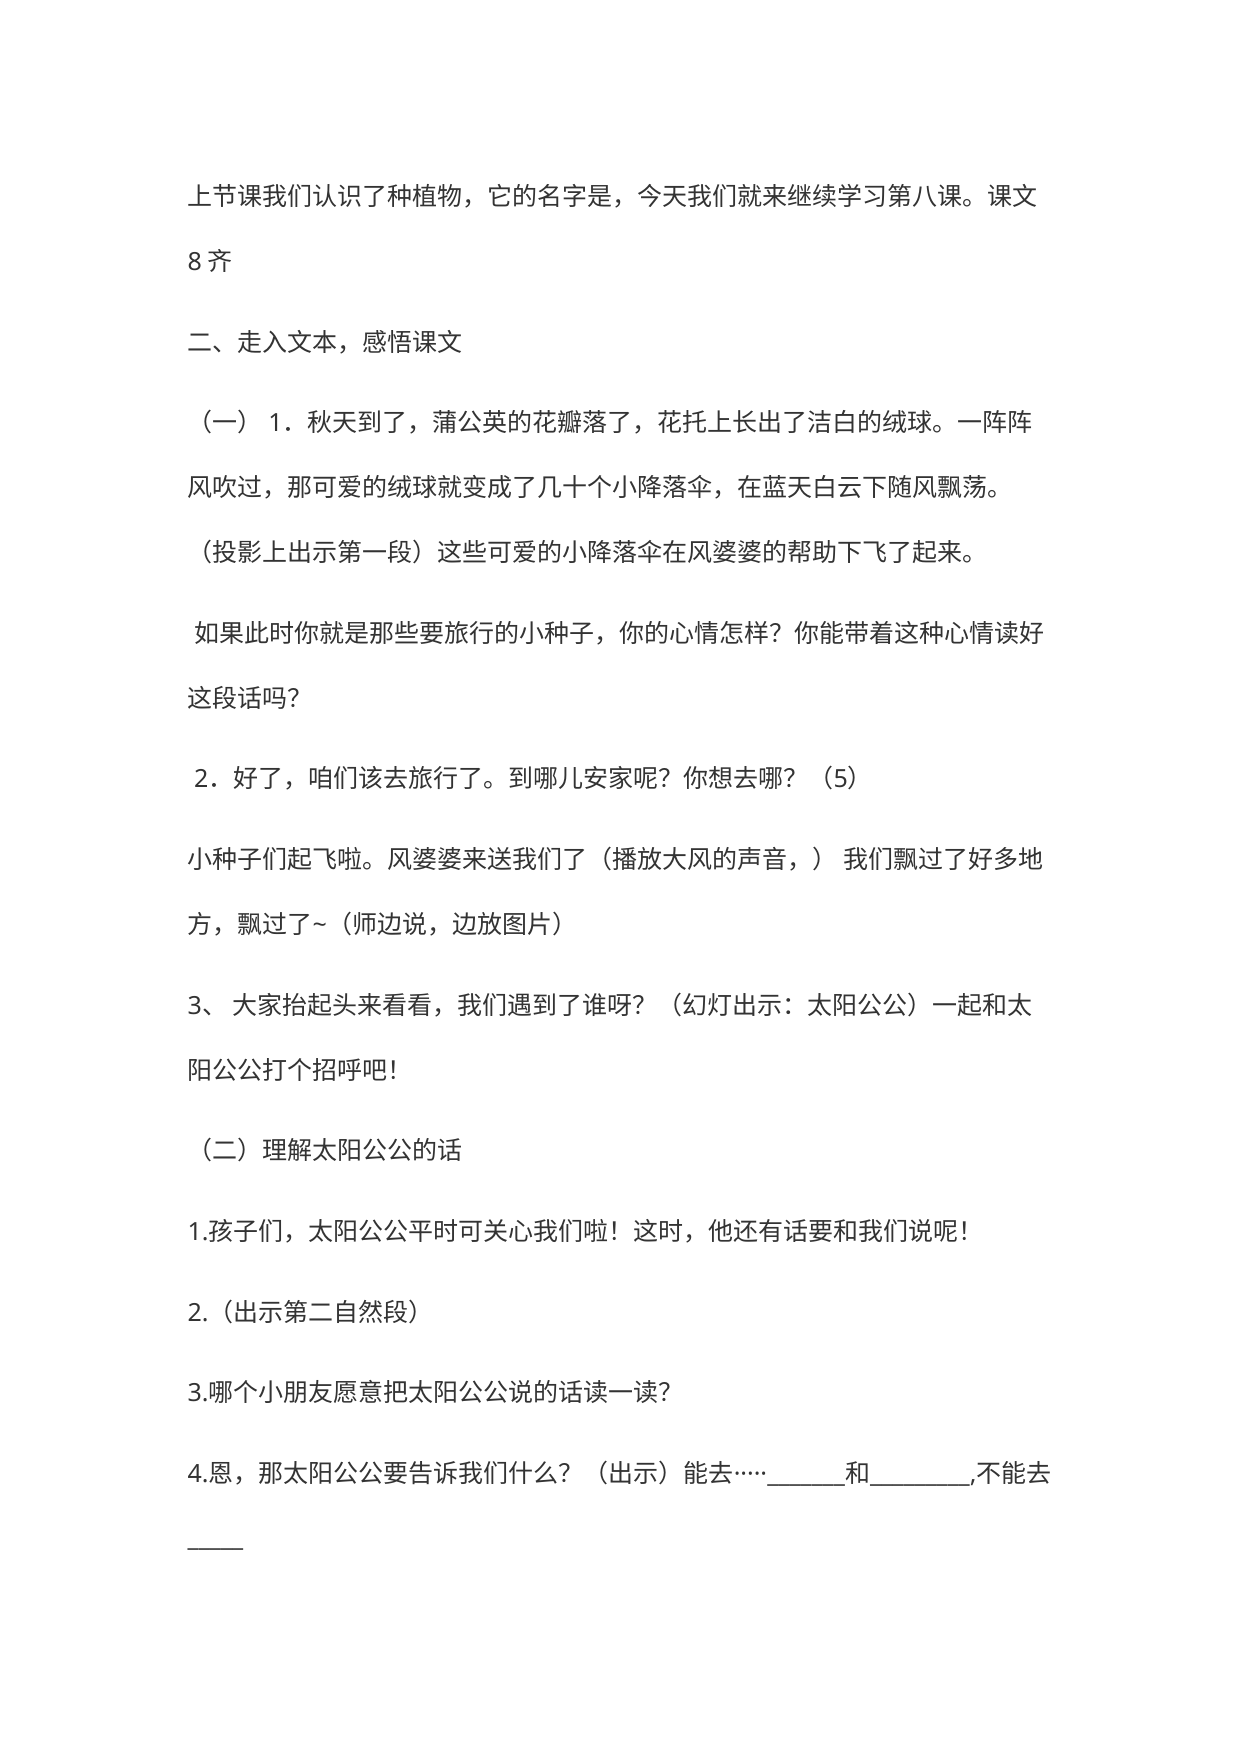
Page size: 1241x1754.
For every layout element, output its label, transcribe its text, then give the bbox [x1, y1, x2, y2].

text （二）理解太阳公公的话 [187, 1116, 1053, 1181]
text 如果此时你就是那些要旅行的小种子，你的心情怎样？你能带着这种心情读好这段话吗？ [187, 599, 1053, 729]
text 2.（出示第二自然段） [187, 1278, 1053, 1343]
text 3、 大家抬起头来看看，我们遇到了谁呀？（幻灯出示：太阳公公）一起和太阳公公打个招呼吧！ [187, 971, 1053, 1101]
text 4.恩，那太阳公公要告诉我们什么？（出示）能去·····_______和_________,不能去_____ [187, 1439, 1053, 1569]
text 上节课我们认识了种植物，它的名字是，今天我们就来继续学习第八课。课文8齐 [187, 162, 1053, 292]
text （一） 1．秋天到了，蒲公英的花瓣落了，花托上长出了洁白的绒球。一阵阵风吹过，那可爱的绒球就变成了几十个小降落伞，在蓝天白云下随风飘荡。（投影上出示第一段）这些可爱的小降落伞在风婆婆的帮助下飞了起来。 [187, 388, 1053, 583]
text 1.孩子们，太阳公公平时可关心我们啦！这时，他还有话要和我们说呢！ [187, 1197, 1053, 1262]
text 小种子们起飞啦。风婆婆来送我们了（播放大风的声音，） 我们飘过了好多地方，飘过了~（师边说，边放图片） [187, 825, 1053, 955]
text 2．好了，咱们该去旅行了。到哪儿安家呢？你想去哪？（5） [187, 744, 1053, 809]
text 二、走入文本，感悟课文 [187, 308, 1053, 373]
text 3.哪个小朋友愿意把太阳公公说的话读一读？ [187, 1358, 1053, 1423]
